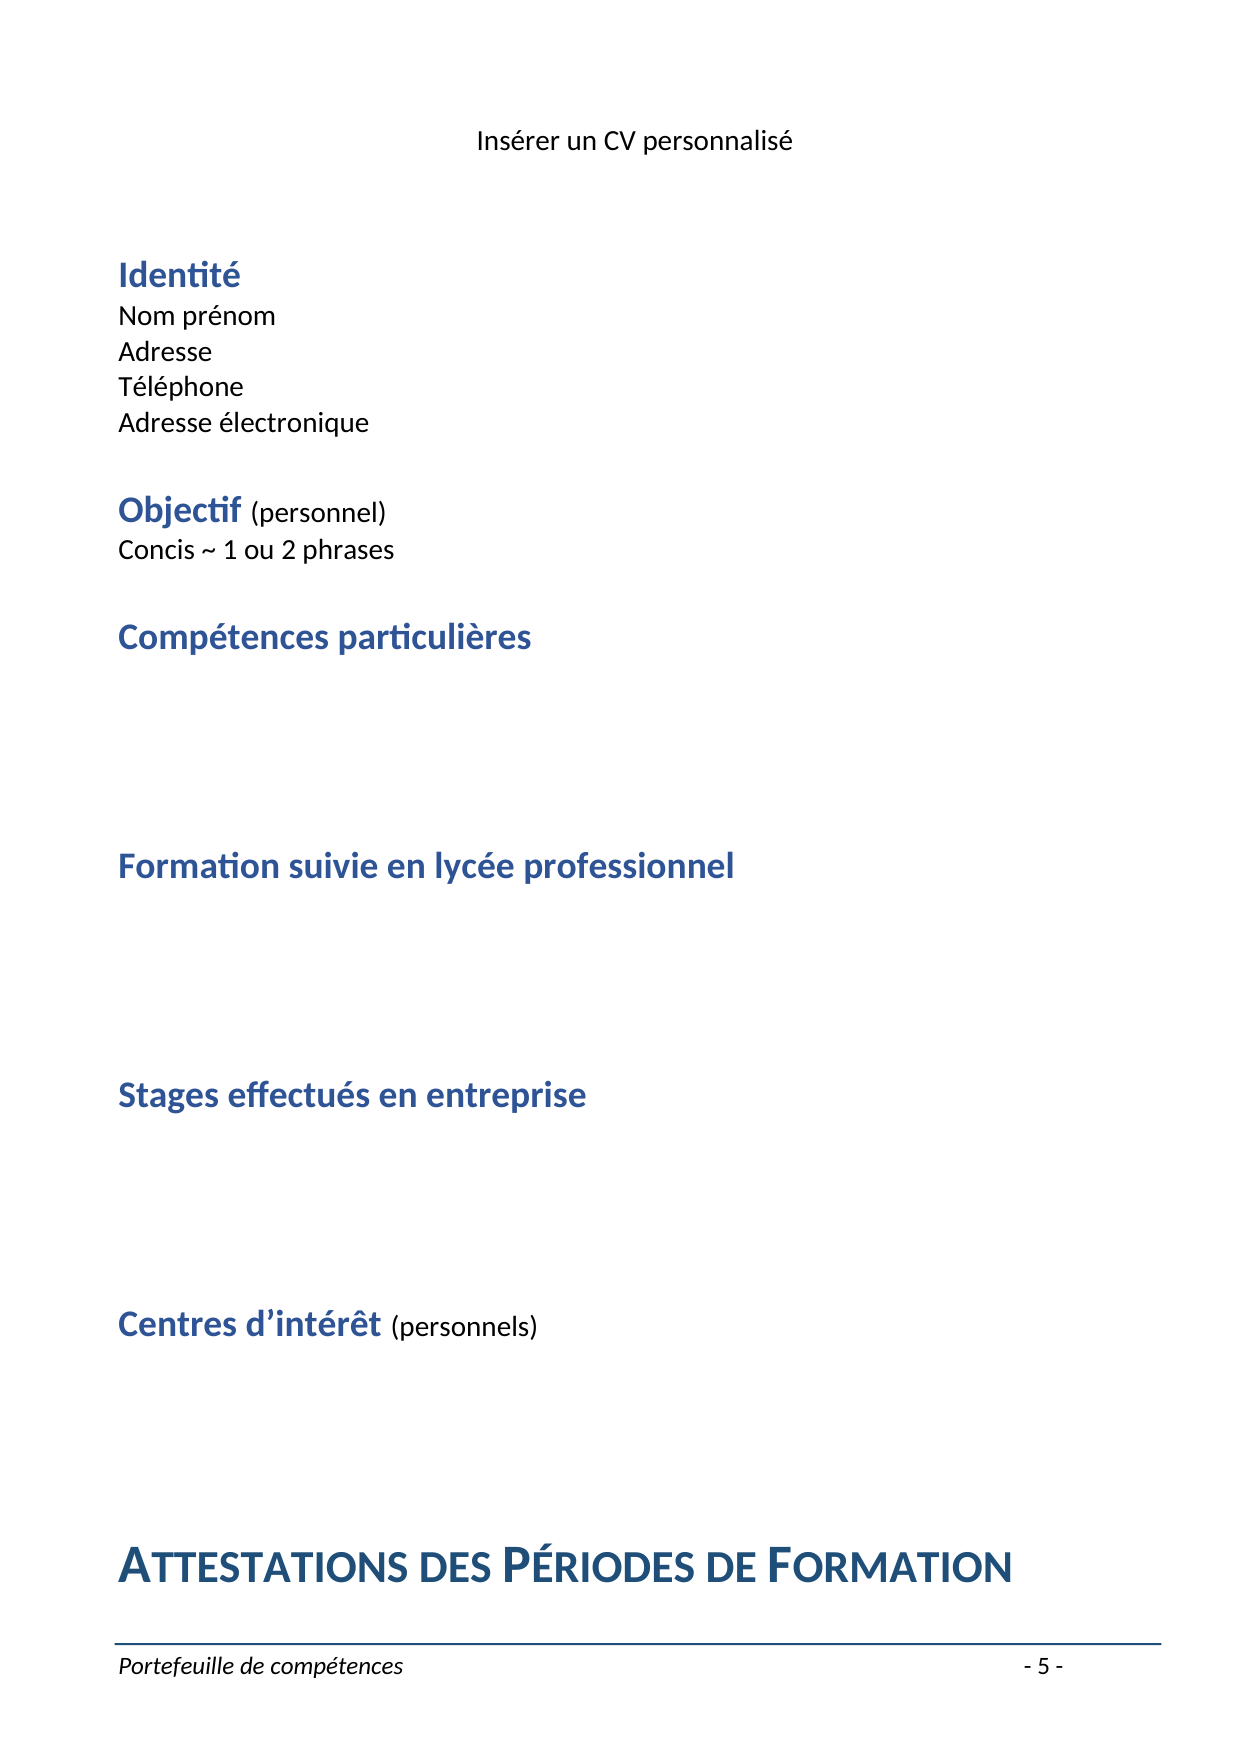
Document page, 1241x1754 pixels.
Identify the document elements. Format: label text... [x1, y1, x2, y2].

text Objectif (personnel) [118, 486, 1152, 531]
text Compétences particulières [118, 613, 1152, 659]
text Adresse [118, 333, 1152, 368]
text Concis ~ 1 ou 2 phrases [118, 531, 1152, 567]
text ATTESTATIONS DES PÉRIODES DE FORMATION [118, 1529, 1152, 1596]
text Téléphone [118, 368, 1152, 404]
text Nom prénom [118, 297, 1152, 333]
text Centres d’intérêt (personnels) [118, 1300, 1152, 1346]
text Adresse électronique [118, 404, 1152, 440]
text Identité [118, 251, 1152, 297]
text Insérer un CV personnalisé [118, 122, 1152, 158]
text Formation suivie en lycée professionnel [118, 842, 1152, 888]
text Stages effectués en entreprise [118, 1071, 1152, 1117]
